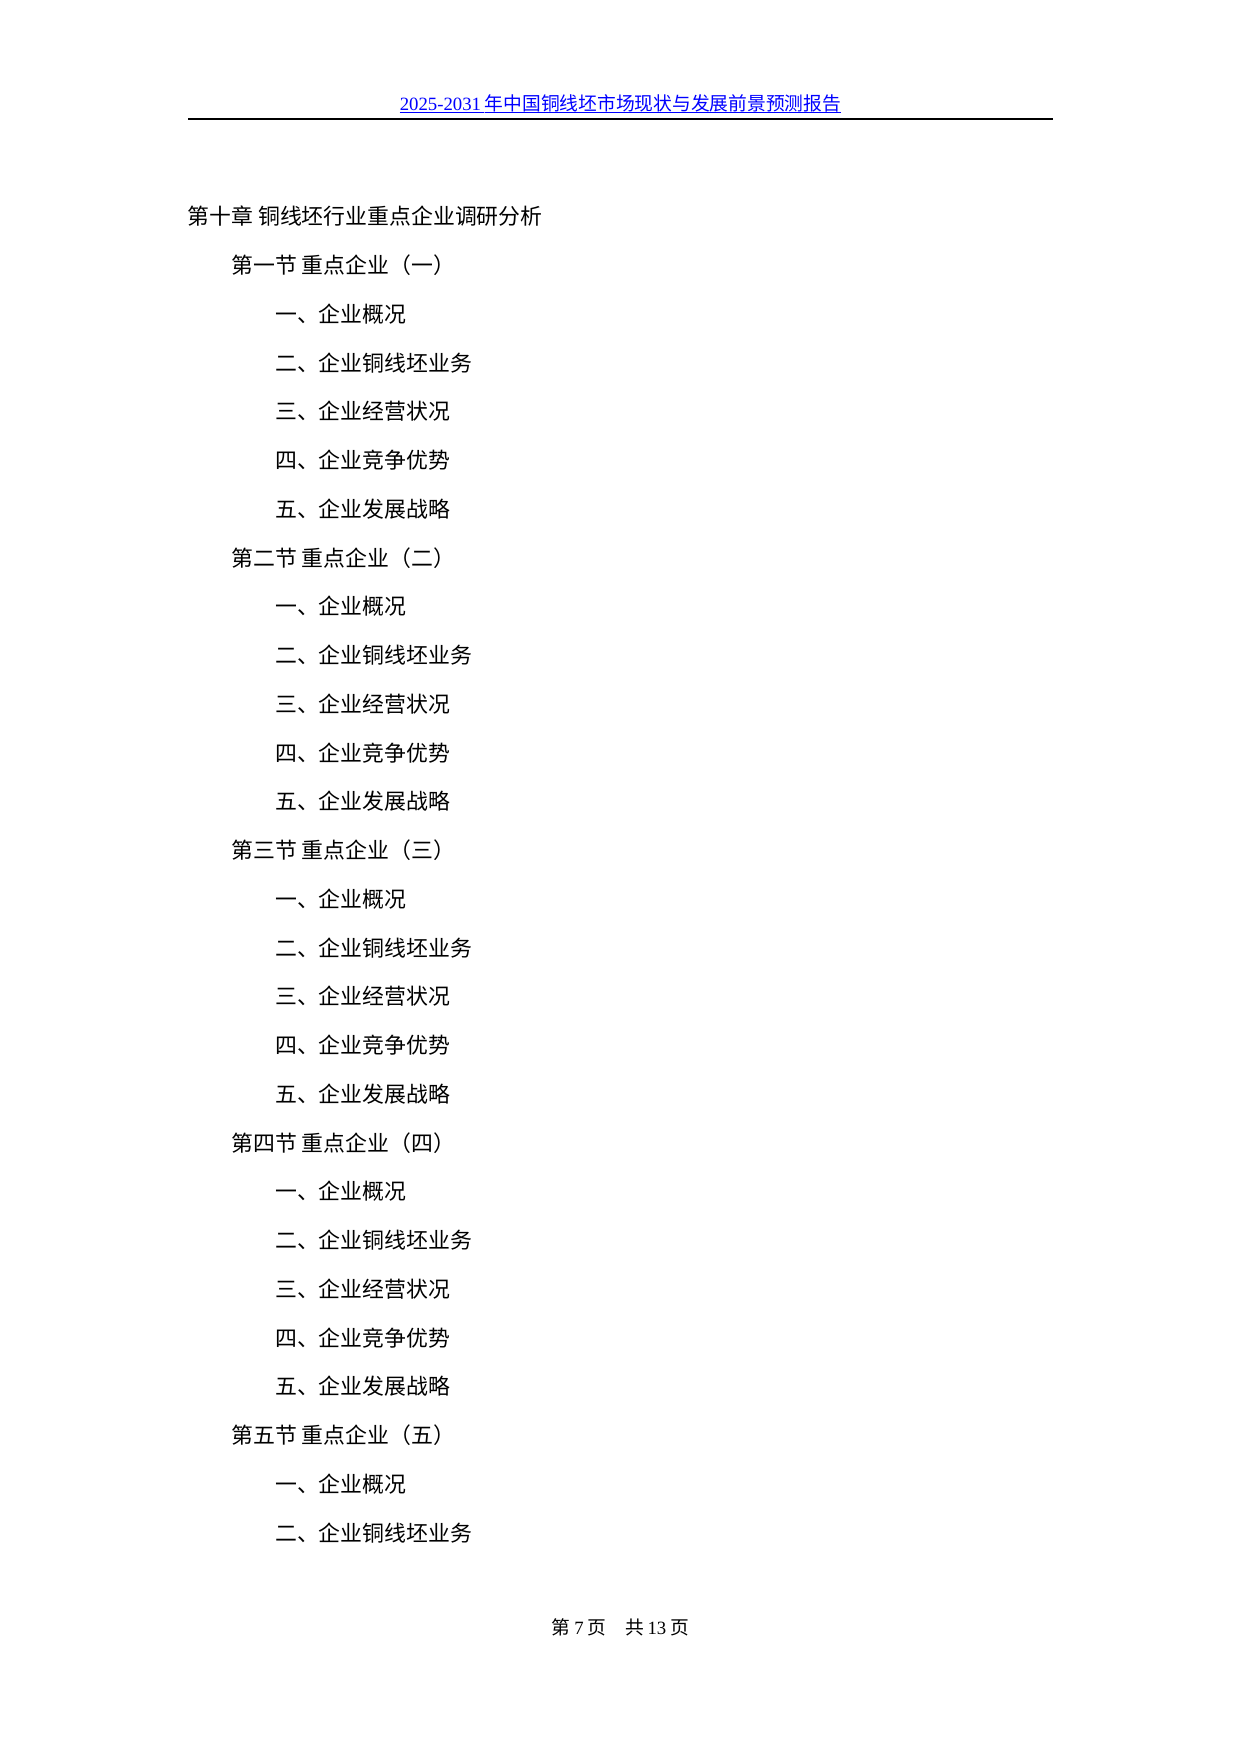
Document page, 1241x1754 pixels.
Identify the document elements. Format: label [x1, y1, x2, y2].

text [187, 150, 1053, 1548]
